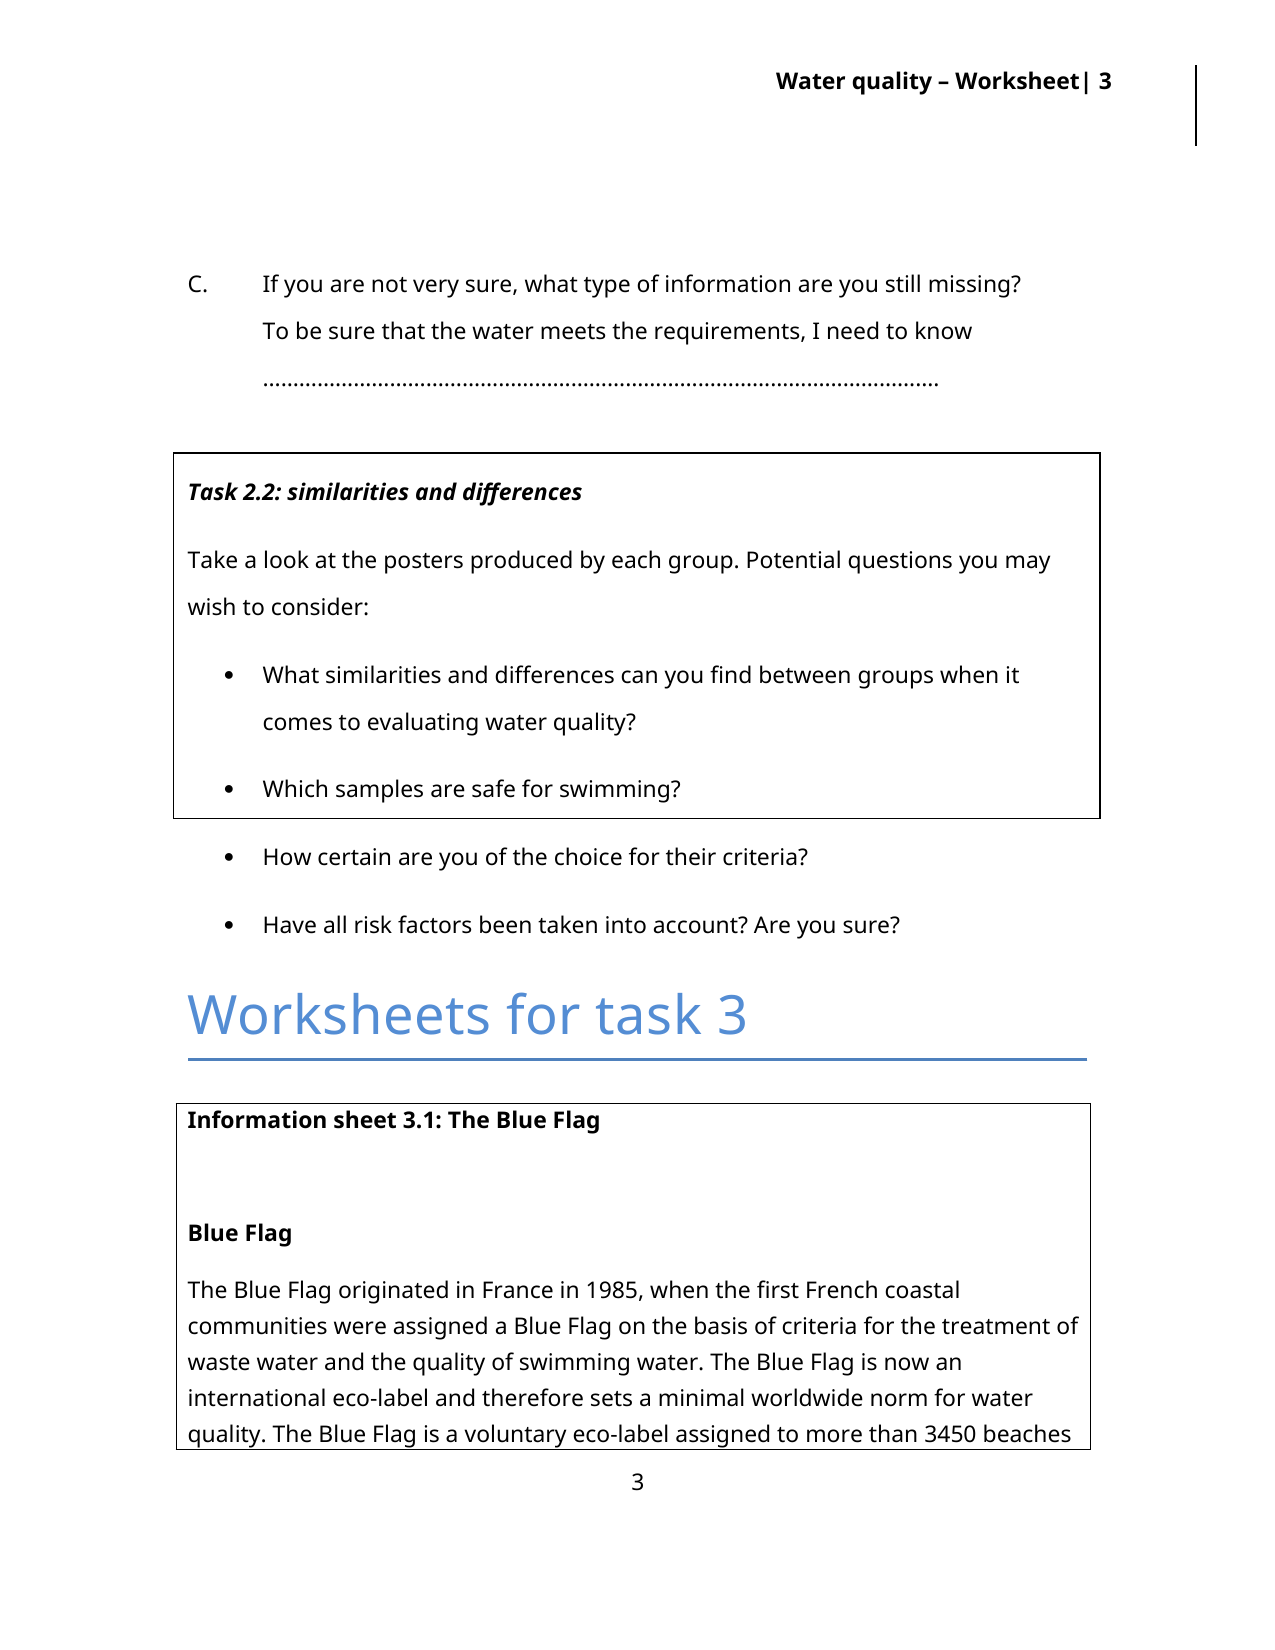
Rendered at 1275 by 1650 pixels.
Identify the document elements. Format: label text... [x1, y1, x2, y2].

text C. If you are not very sure, what type of information are you still missing? To be sure that the water meets the requirements, I need to know …………………………………………………………………………………………………. [187, 268, 1087, 393]
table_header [177, 1104, 1090, 1449]
list What similarities and differences can you find between groups when it comes to evaluating water quality? [225, 659, 1087, 737]
list How certain are you of the choice for their criteria? [225, 841, 1087, 872]
list Have all risk factors been taken into account? Are you sure? [225, 909, 1087, 940]
title Worksheets for task 3 [187, 976, 1087, 1061]
list Which samples are safe for swimming? [225, 773, 1087, 804]
text Take a look at the posters produced by each group. Potential questions you may wish to consider: [187, 544, 1087, 622]
text Task 2.2: similarities and differences [187, 429, 1087, 508]
